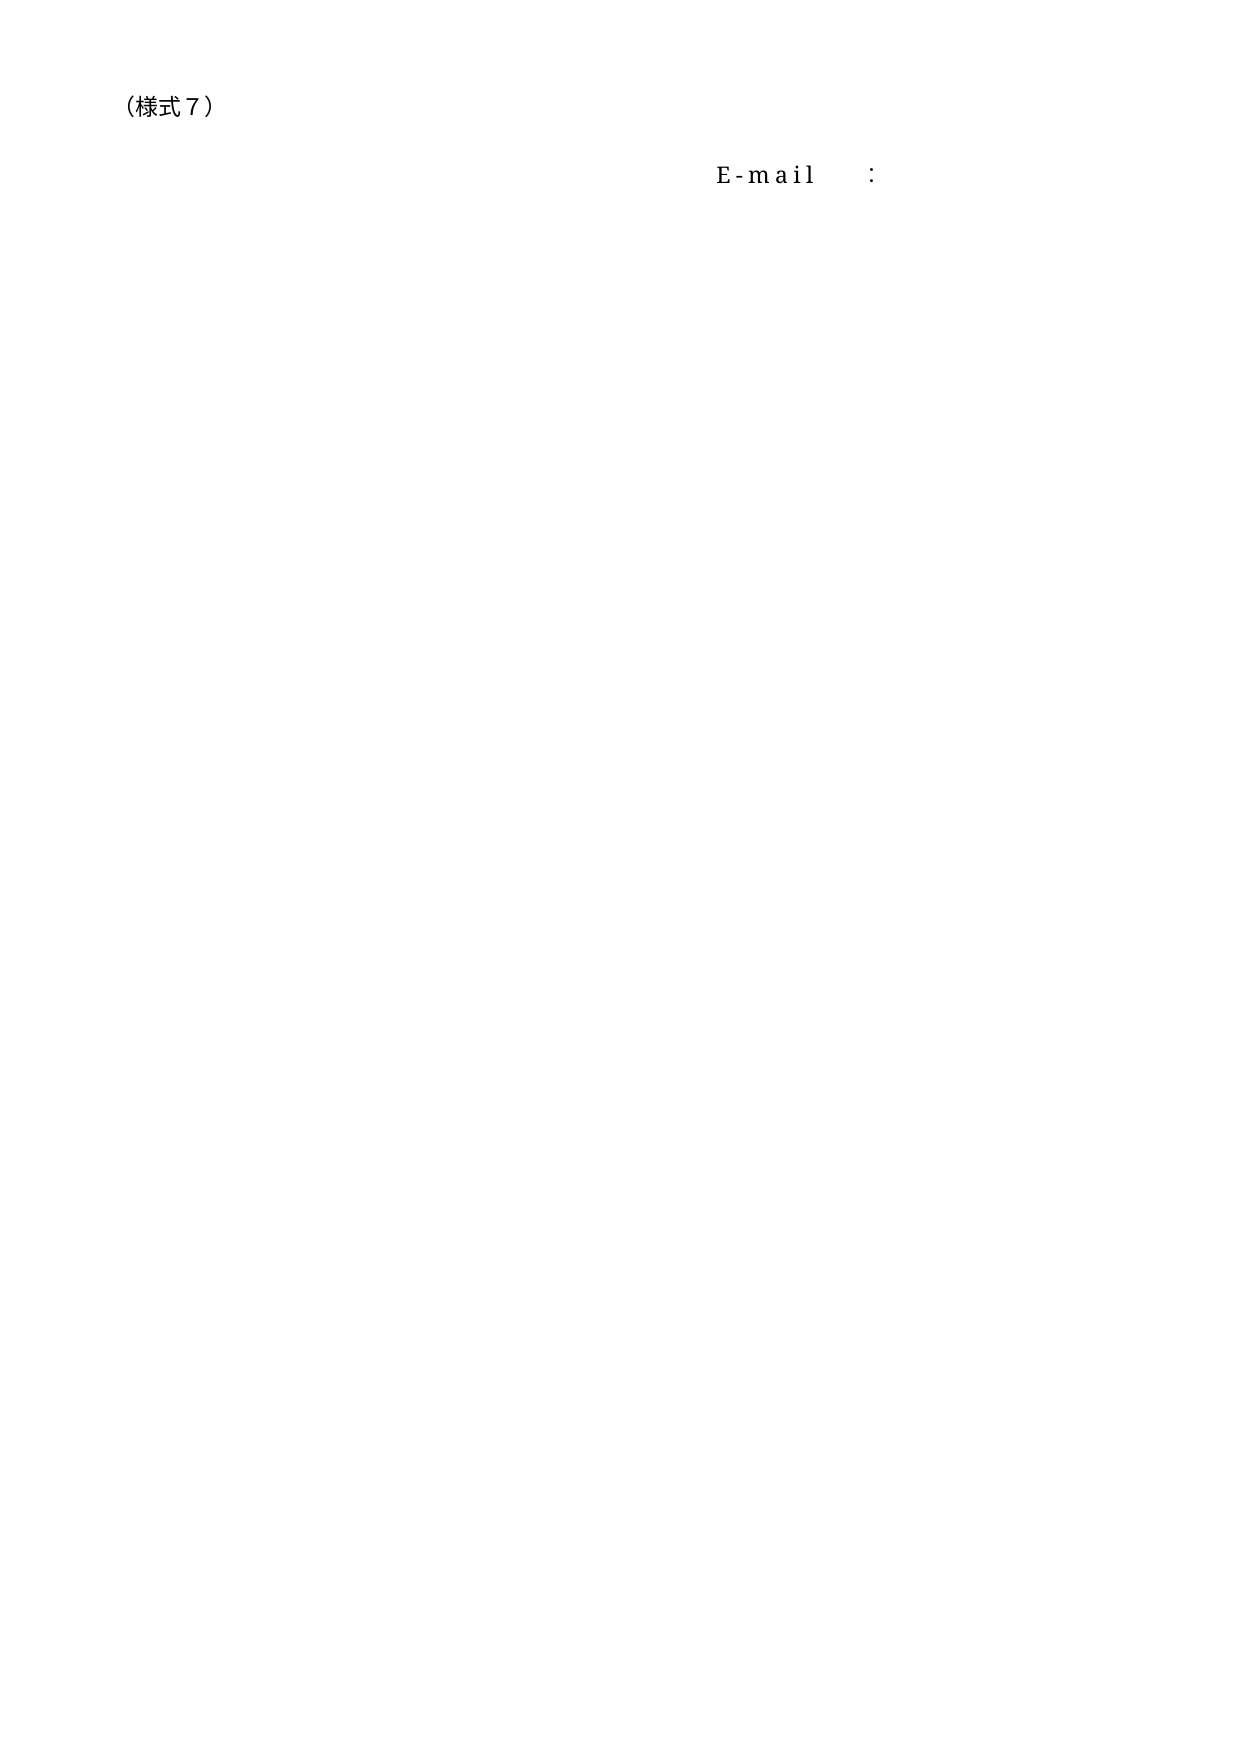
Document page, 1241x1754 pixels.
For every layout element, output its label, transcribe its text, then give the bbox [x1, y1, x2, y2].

text E-mail： [117, 154, 1123, 193]
